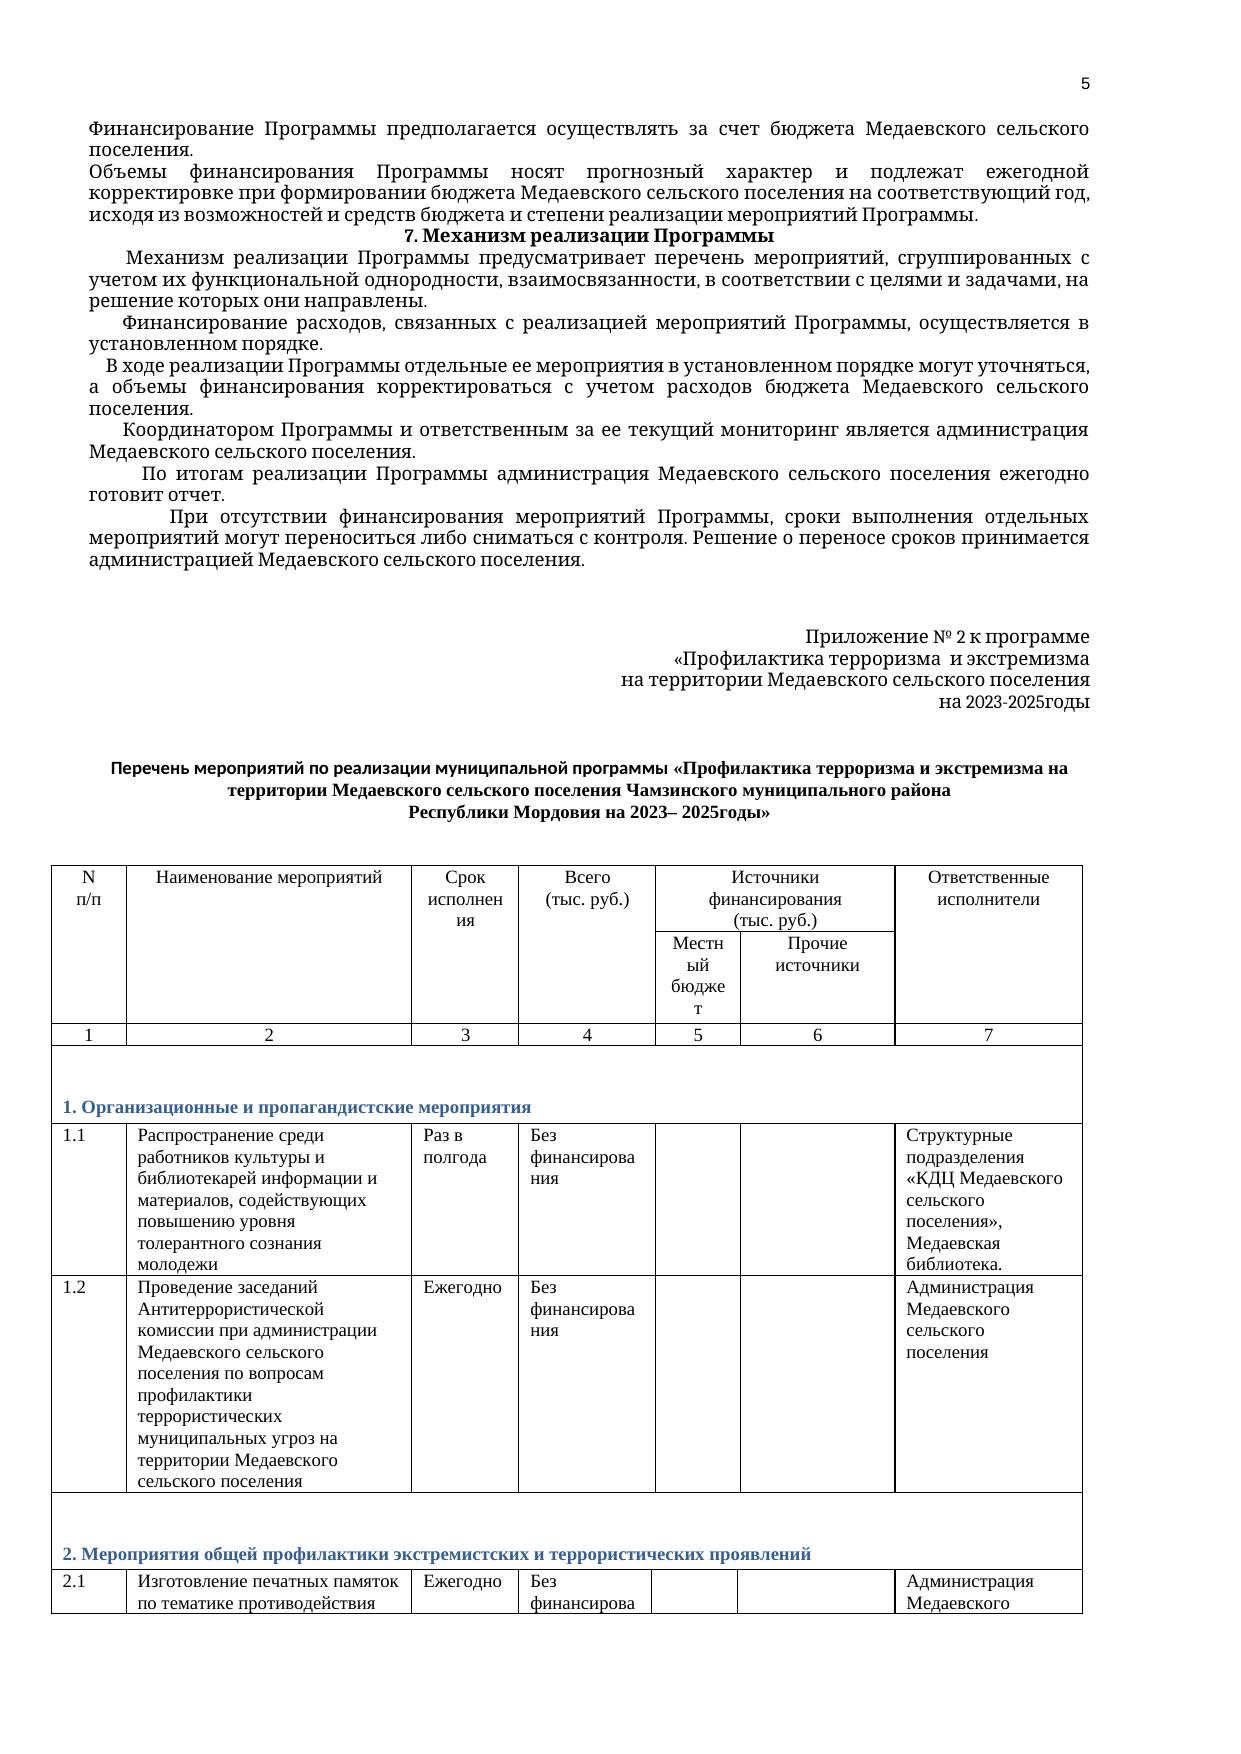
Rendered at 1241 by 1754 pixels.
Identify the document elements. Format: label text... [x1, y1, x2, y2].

table_cell [656, 1124, 740, 1275]
text Координатором Программы и ответственным за ее текущий мониторинг является администрация Медаевского сельского поселения. [89, 420, 1090, 463]
text При отсутствии финансирования мероприятий Программы, сроки выполнения отдельных мероприятий могут переноситься либо сниматься с контроля. Решение о переносе сроков принимается администрацией Медаевского сельского поселения. [89, 506, 1090, 571]
table_cell 2. Мероприятия общей профилактики экстремистских и террористических проявлений [52, 1493, 1082, 1569]
table_cell 6 [741, 1024, 894, 1045]
text В ходе реализации Программы отдельные ее мероприятия в установленном порядке могут уточняться, а объемы финансирования корректироваться с учетом расходов бюджета Медаевского сельского поселения. [89, 355, 1090, 420]
table_cell 5 [656, 1024, 740, 1045]
table_cell 4 [519, 1024, 655, 1045]
table_cell [656, 1276, 740, 1492]
table_cell Структурные подразделения «КДЦ Медаевского сельского поселения», Медаевская библиотека. [896, 1124, 1082, 1275]
table_header Источники финансирования (тыс. руб.) [656, 866, 894, 931]
text Перечень мероприятий по реализации муниципальной программы «Профилактика терроризма и экстремизма на территории Медаевского сельского поселения Чамзинского муниципального района [89, 756, 1090, 801]
table_cell Без финансирования [519, 1276, 655, 1492]
table_header Срок исполнения [412, 866, 518, 1023]
table_cell Ежегодно [412, 1570, 518, 1613]
text Финансирование расходов, связанных с реализацией мероприятий Программы, осуществляется в установленном порядке. [89, 312, 1090, 355]
text на 2023-2025годы [89, 691, 1090, 713]
table_cell 7 [896, 1024, 1082, 1045]
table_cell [127, 1570, 411, 1613]
text Объемы финансирования Программы носят прогнозный характер и подлежат ежегодной корректировке при формировании бюджета Медаевского сельского поселения на соответствующий год, исходя из возможностей и средств бюджета и степени реализации мероприятий Программы. [89, 161, 1090, 226]
table_cell Без финансирования [519, 1124, 655, 1275]
table_cell 1.1 [52, 1124, 126, 1275]
table_cell Раз в полгода [412, 1124, 518, 1275]
text 7. Механизм реализации Программы [89, 226, 1090, 247]
table_cell Местный бюджет [656, 932, 740, 1023]
text «Профилактика терроризма и экстремизма [89, 648, 1090, 670]
table_cell [738, 1570, 894, 1613]
table_cell Распространение среди работников культуры и библиотекарей информации и материалов, содействующих повышению уровня толерантного сознания молодежи [127, 1124, 411, 1275]
text на территории Медаевского сельского поселения [89, 670, 1090, 691]
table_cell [896, 1570, 1082, 1613]
table_cell Администрация Медаевского сельского поселения [896, 1276, 1082, 1492]
table_cell [741, 1276, 894, 1492]
table_cell Без финансирования [519, 1570, 651, 1613]
text Механизм реализации Программы предусматривает перечень мероприятий, сгруппированных с учетом их функциональной однородности, взаимосвязанности, в соответствии с целями и задачами, на решение которых они направлены. [89, 247, 1090, 312]
table_header Наименование мероприятий [127, 866, 411, 1023]
table_cell Проведение заседаний Антитеррористической комиссии при администрации Медаевского сельского поселения по вопросам профилактики террористических муниципальных угроз на территории Медаевского сельского поселения [127, 1276, 411, 1492]
table_cell [741, 1124, 894, 1275]
table_cell 3 [412, 1024, 518, 1045]
text Финансирование Программы предполагается осуществлять за счет бюджета Медаевского сельского поселения. [89, 118, 1090, 161]
table_cell Ежегодно [412, 1276, 518, 1492]
text Республики Мордовия на 2023– 2025годы» [89, 801, 1090, 822]
table_cell 1. Организационные и пропагандистские мероприятия [52, 1046, 1082, 1123]
text По итогам реализации Программы администрация Медаевского сельского поселения ежегодно готовит отчет. [89, 463, 1090, 506]
table_cell 1 [52, 1024, 126, 1045]
table_cell [896, 931, 1082, 1023]
table_cell 1.2 [52, 1276, 126, 1492]
table_cell 2 [127, 1024, 411, 1045]
table_cell [652, 1570, 737, 1613]
table_cell 2.1 [52, 1570, 126, 1613]
table_header Ответственные исполнители [896, 866, 1082, 931]
table_header Всего (тыс. руб.) [519, 866, 655, 1023]
table_cell Прочие источники [741, 932, 894, 1023]
table_header N п/п [52, 866, 126, 1023]
text Приложение № 2 к программе [89, 627, 1090, 648]
